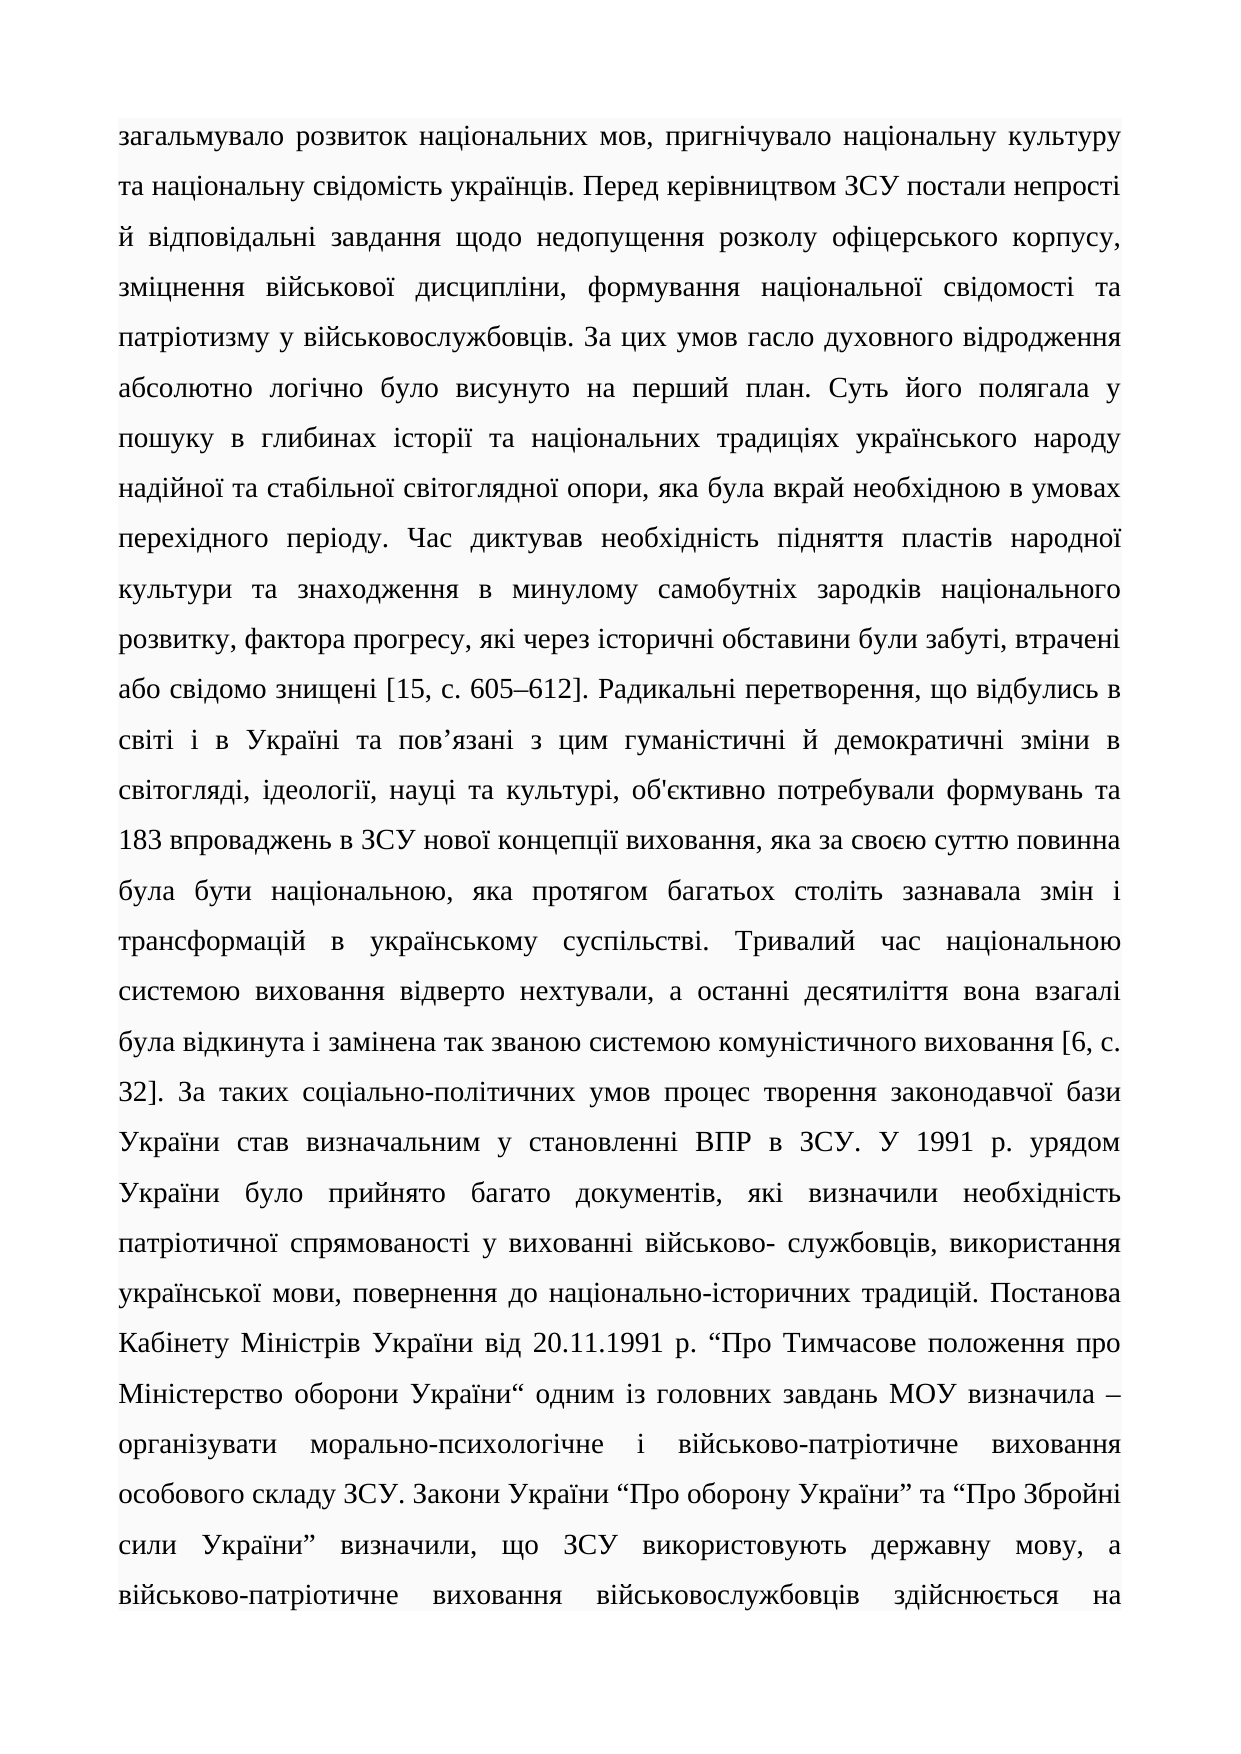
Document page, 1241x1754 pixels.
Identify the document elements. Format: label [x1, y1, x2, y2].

text [118, 118, 1122, 1611]
